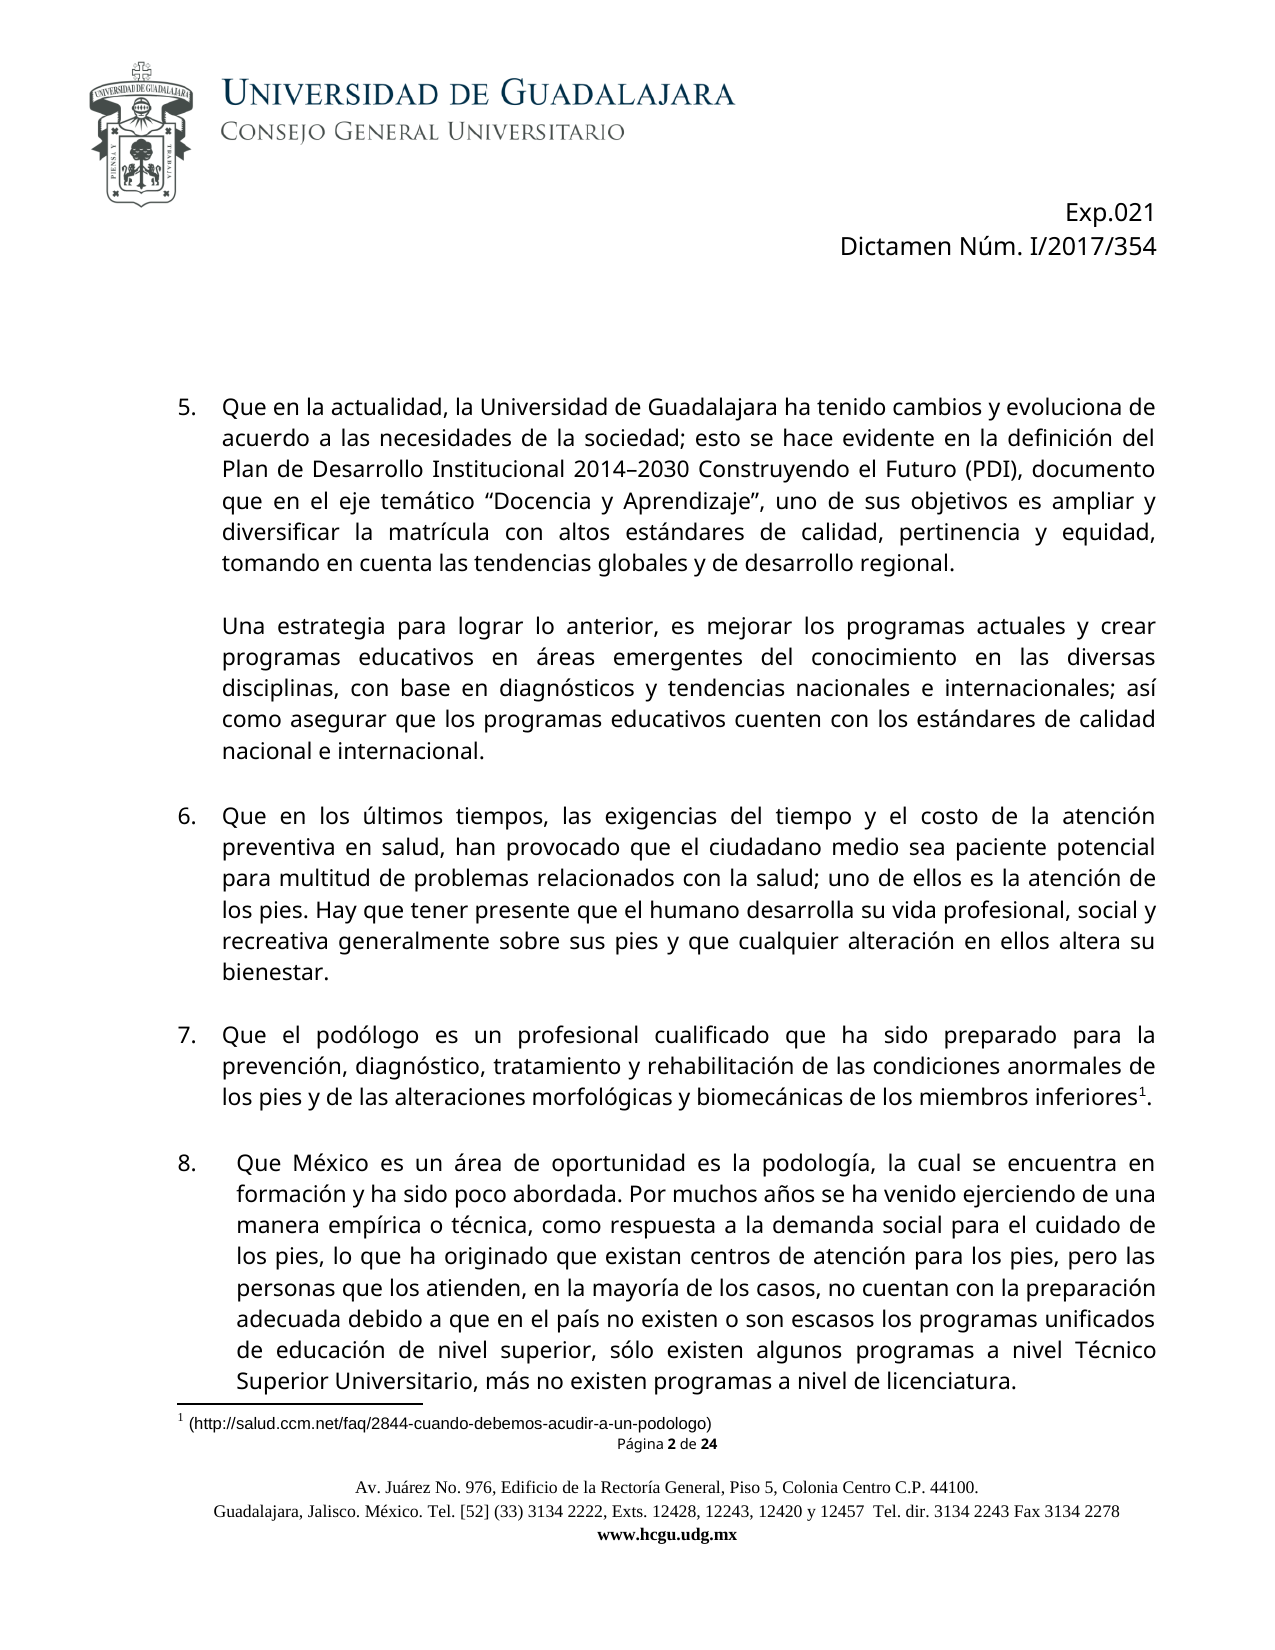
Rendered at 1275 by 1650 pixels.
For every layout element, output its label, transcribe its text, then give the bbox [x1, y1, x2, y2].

list Que en los últimos tiempos, las exigencias del tiempo y el costo de la atención preventiva en salud, han provocado que el ciudadano medio sea paciente potencial para multitud de problemas relacionados con la salud; uno de ellos es la atención de los pies. Hay que tener presente que el humano desarrolla su vida profesional, social y recreativa generalmente sobre sus pies y que cualquier alteración en ellos altera su bienestar. [177, 800, 1157, 987]
picture [1, 1, 1274, 268]
list Que en la actualidad, la Universidad de Guadalajara ha tenido cambios y evoluciona de acuerdo a las necesidades de la sociedad; esto se hace evidente en la definición del Plan de Desarrollo Institucional 2014–2030 Construyendo el Futuro (PDI), documento que en el eje temático “Docencia y Aprendizaje”, uno de sus objetivos es ampliar y diversificar la matrícula con altos estándares de calidad, pertinencia y equidad, tomando en cuenta las tendencias globales y de desarrollo regional. [177, 391, 1157, 578]
list Que México es un área de oportunidad es la podología, la cual se encuentra en formación y ha sido poco abordada. Por muchos años se ha venido ejerciendo de una manera empírica o técnica, como respuesta a la demanda social para el cuidado de los pies, lo que ha originado que existan centros de atención para los pies, pero las personas que los atienden, en la mayoría de los casos, no cuentan con la preparación adecuada debido a que en el país no existen o son escasos los programas unificados de educación de nivel superior, sólo existen algunos programas a nivel Técnico Superior Universitario, más no existen programas a nivel de licenciatura. [177, 1146, 1157, 1396]
list Que el podólogo es un profesional cualificado que ha sido preparado para la prevención, diagnóstico, tratamiento y rehabilitación de las condiciones anormales de los pies y de las alteraciones morfológicas y biomecánicas de los miembros inferiores. [177, 1019, 1157, 1112]
text Una estrategia para lograr lo anterior, es mejorar los programas actuales y crear programas educativos en áreas emergentes del conocimiento en las diversas disciplinas, con base en diagnósticos y tendencias nacionales e internacionales; así como asegurar que los programas educativos cuenten con los estándares de calidad nacional e internacional. [222, 609, 1157, 766]
